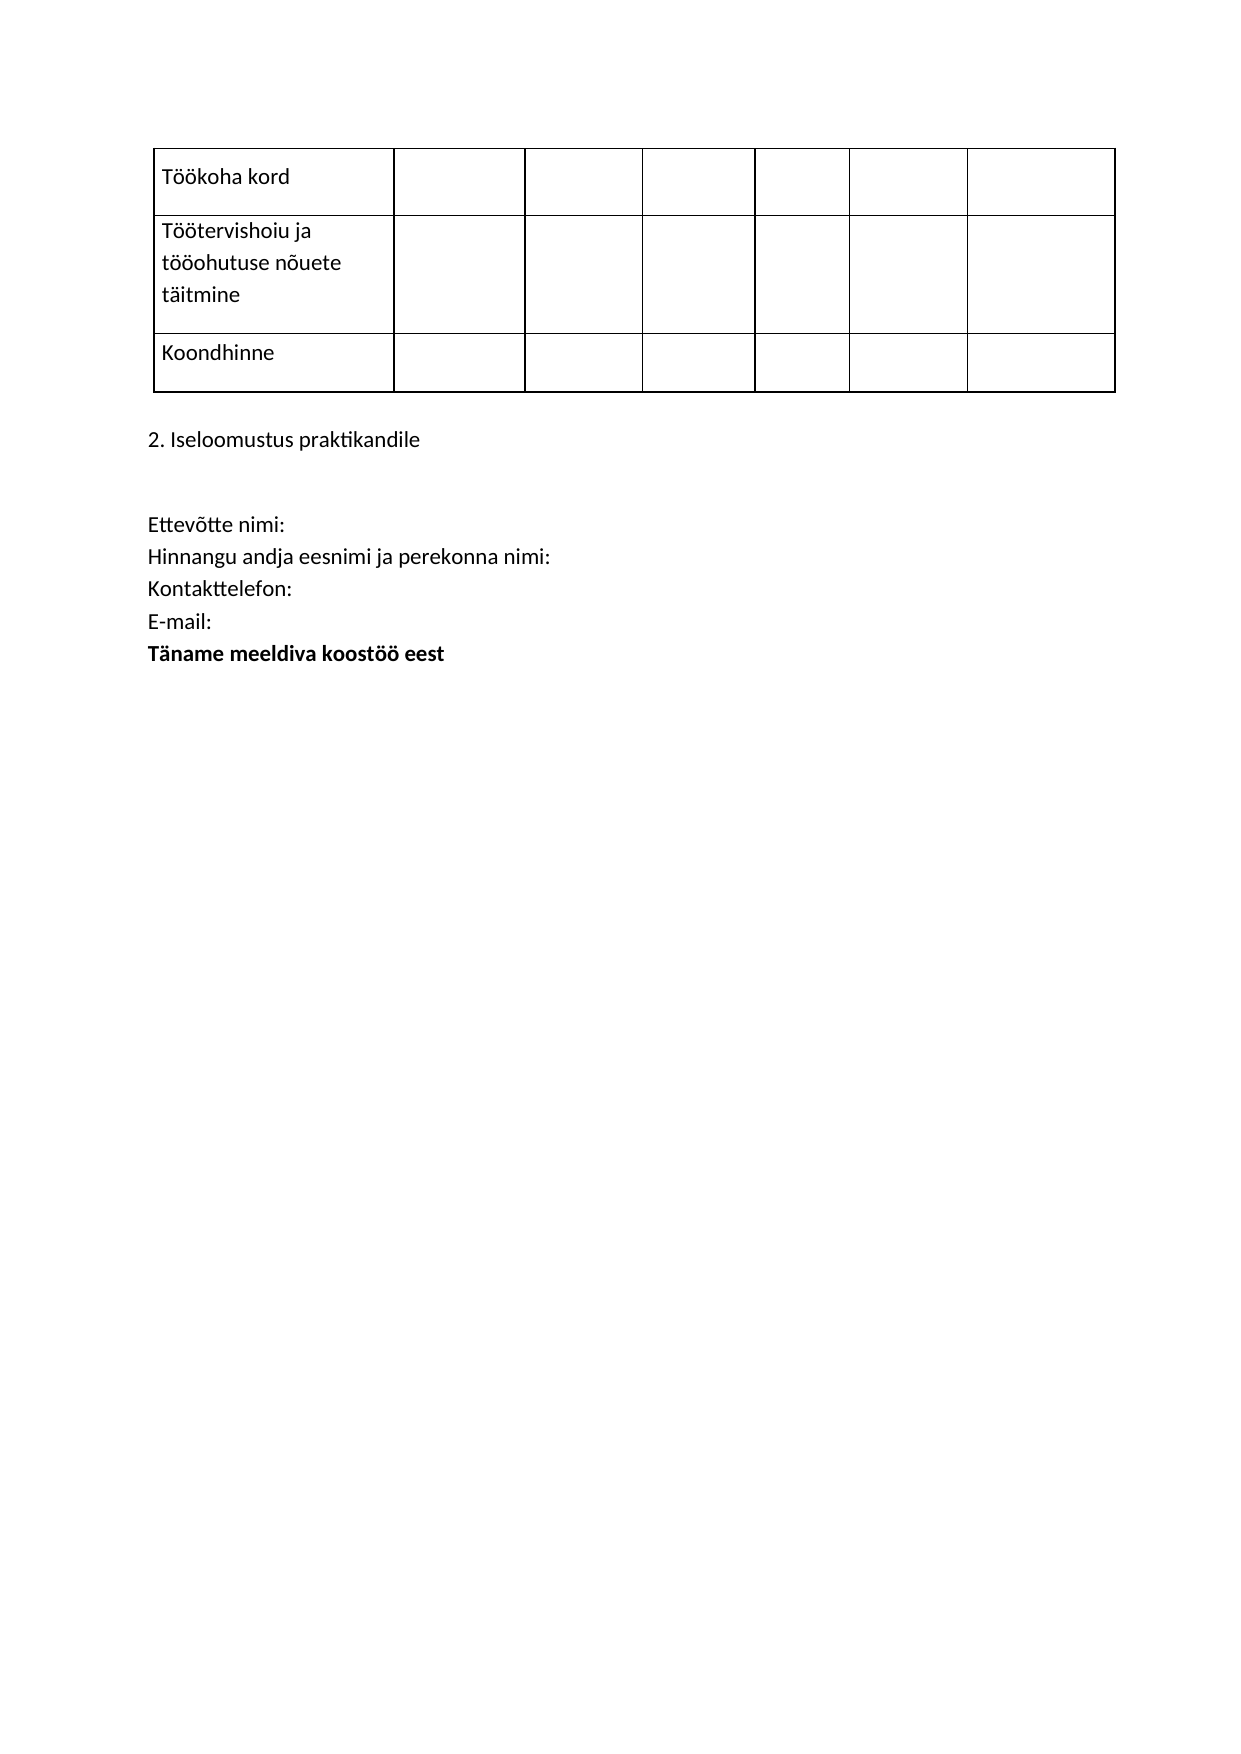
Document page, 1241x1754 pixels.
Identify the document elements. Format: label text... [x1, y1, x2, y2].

table_cell [526, 334, 642, 391]
table_cell [756, 149, 849, 215]
table_cell [643, 334, 754, 391]
table_cell Koondhinne [155, 334, 393, 391]
table_cell [395, 149, 524, 215]
table_cell Töökoha kord [155, 149, 393, 215]
table_cell [643, 149, 754, 215]
table_cell [526, 216, 642, 333]
table_cell [526, 149, 642, 215]
table_cell [643, 216, 754, 333]
text 2. Iseloomustus praktikandile [148, 393, 1137, 453]
table_cell [968, 334, 1114, 391]
table_cell [756, 334, 849, 391]
table_cell [395, 216, 524, 333]
table_cell [968, 149, 1114, 215]
table_cell [756, 216, 849, 333]
text Ettevõtte nimi: Hinnangu andja eesnimi ja perekonna nimi: Kontakttelefon: E-mail: Täname meeldiva koostöö eest [148, 478, 1137, 667]
table_cell [395, 334, 524, 391]
table_cell [850, 216, 967, 333]
table_cell [968, 216, 1114, 333]
table_cell Töötervishoiu ja tööohutuse nõuete täitmine [155, 216, 393, 333]
table_cell [850, 334, 967, 391]
table_cell [850, 149, 967, 215]
